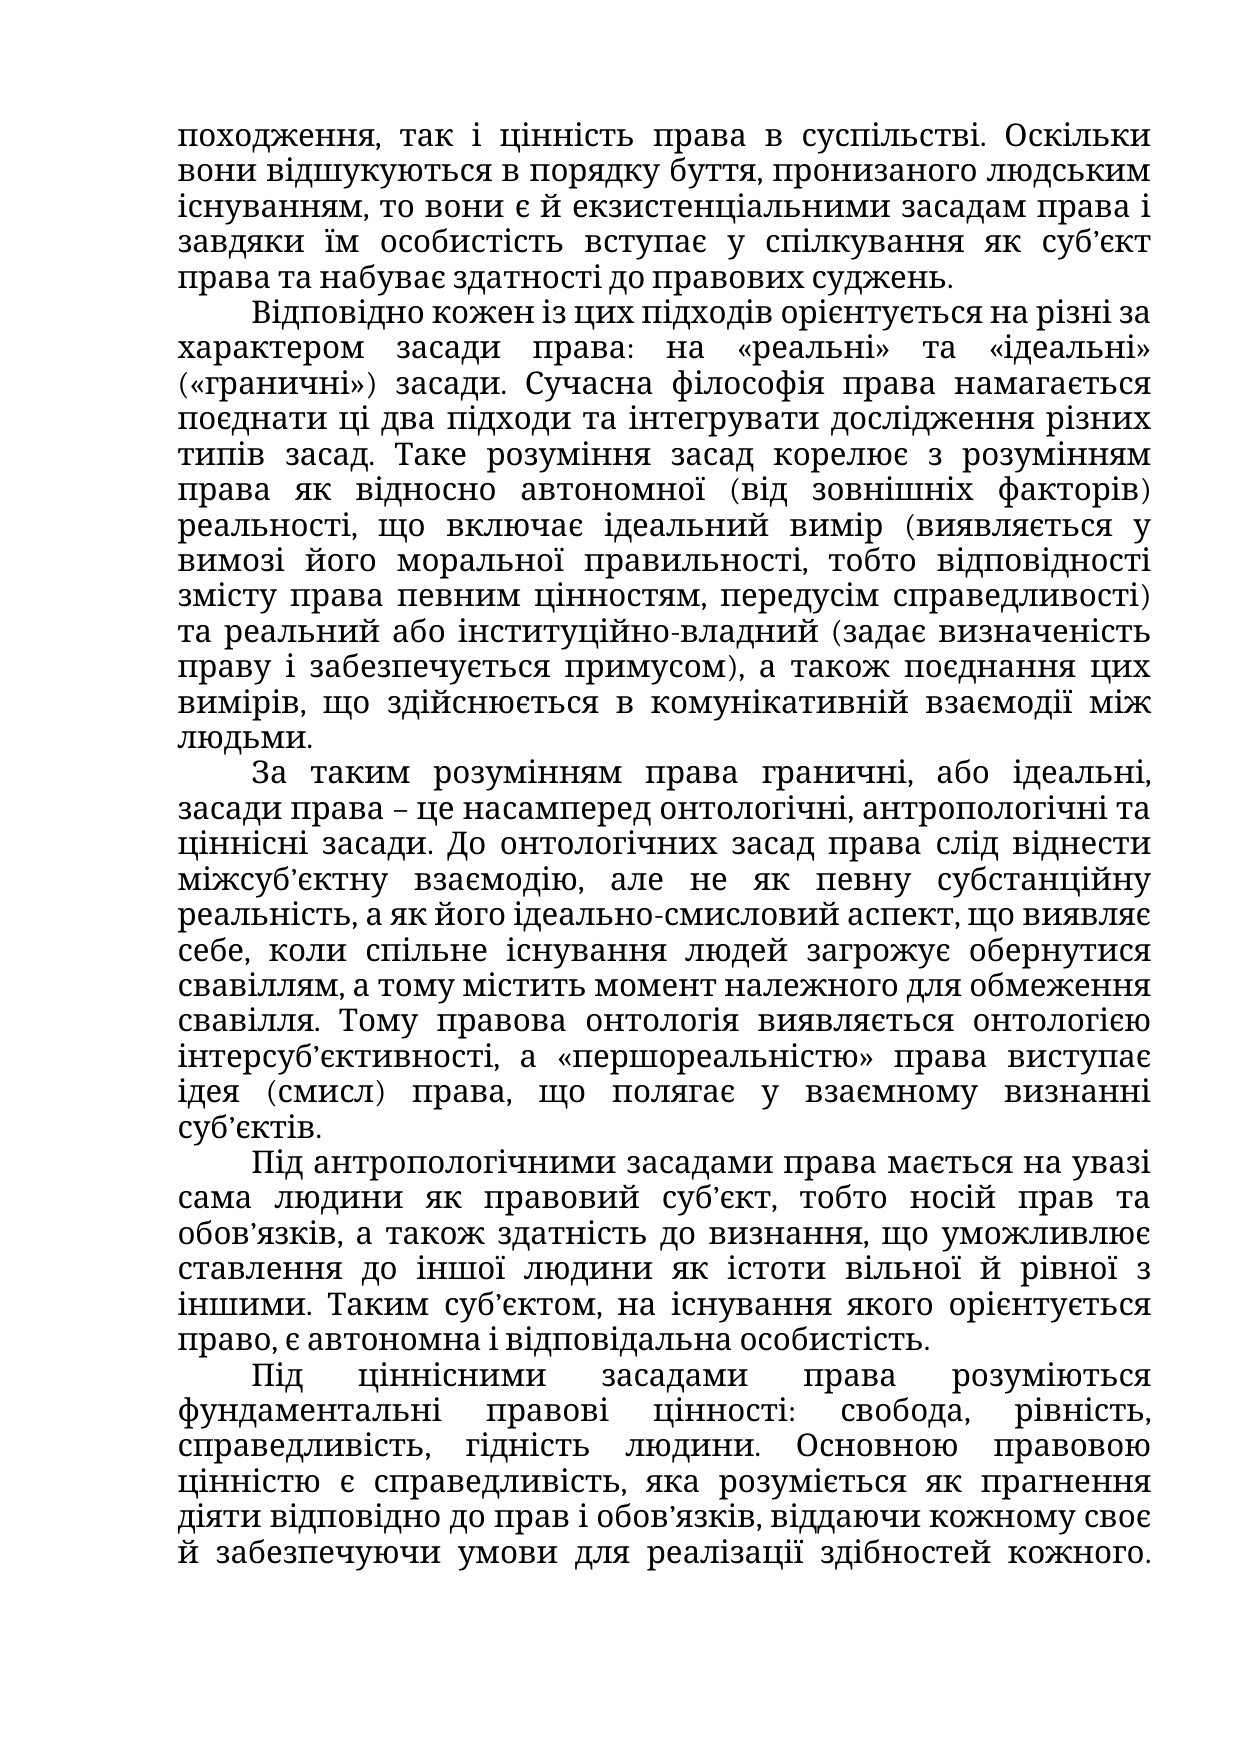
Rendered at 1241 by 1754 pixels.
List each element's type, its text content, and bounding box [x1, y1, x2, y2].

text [177, 118, 1152, 295]
text Відповідно кожен із цих підходів орієнтується на різні за характером засади права: на «реальні» та «ідеальні» («граничні») засади. Сучасна філософія права намагається поєднати ці два підходи та інтегрувати дослідження різних типів засад. Таке розуміння засад корелює з розумінням права як відносно автономної (від зовнішніх факторів) реальності, що включає ідеальний вимір (виявляється у вимозі його моральної правильності, тобто відповідності змісту права певним цінностям, передусім справедливості) та реальний або інституційно-владний (задає визначеність праву і забезпечується примусом), а також поєднання цих вимірів, що здійснюється в комунікативній взаємодії між людьми. [177, 295, 1152, 756]
text За таким розумінням права граничні, або ідеальні, засади права – це насамперед онтологічні, антропологічні та ціннісні засади. До онтологічних засад права слід віднести міжсуб’єктну взаємодію, але не як певну субстанційну реальність, а як його ідеально-смисловий аспект, що виявляє себе, коли спільне існування людей загрожує обернутися свавіллям, а тому містить момент належного для обмеження свавілля. Тому правова онтологія виявляється онтологією інтерсуб’єктивності, а «першореальністю» права виступає ідея (смисл) права, що полягає у взаємному визнанні суб’єктів. [177, 756, 1152, 1145]
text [177, 1358, 1152, 1570]
text Під антропологічними засадами права мається на увазі сама людини як правовий суб’єкт, тобто носій прав та обов’язків, а також здатність до визнання, що уможливлює ставлення до іншої людини як істоти вільної й рівної з іншими. Таким суб’єктом, на існування якого орієнтується право, є автономна і відповідальна особистість. [177, 1145, 1152, 1358]
